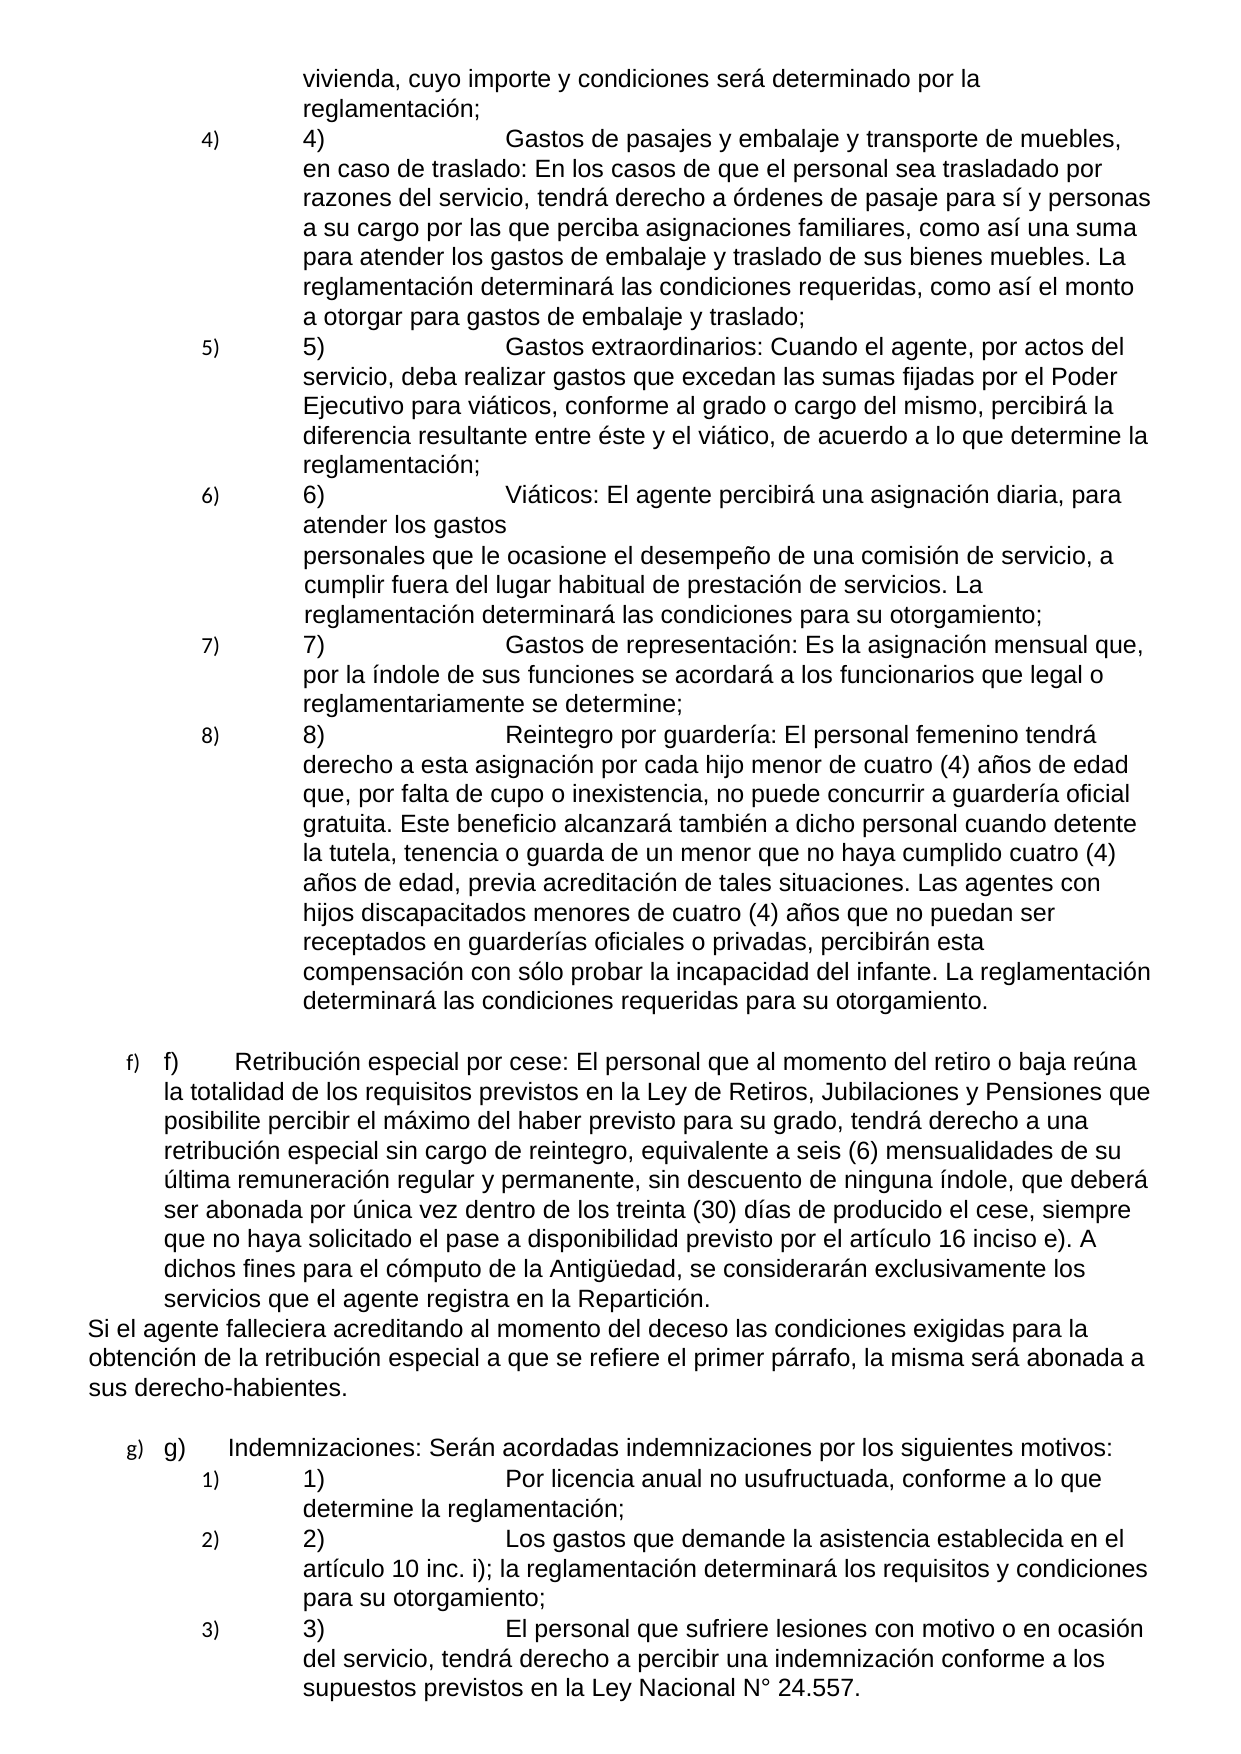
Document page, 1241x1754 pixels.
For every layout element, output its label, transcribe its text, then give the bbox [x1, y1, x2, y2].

text Si el agente falleciera acreditando al momento del deceso las condiciones exigidas para la obtención de la retribución especial a que se refiere el primer párrafo, la misma será abonada a sus derecho-habientes. [87, 1314, 1153, 1402]
list 4) Gastos de pasajes y embalaje y transporte de muebles, en caso de traslado: En los casos de que el personal sea trasladado por razones del servicio, tendrá derecho a órdenes de pasaje para sí y personas a su cargo por las que perciba asignaciones familiares, como así una suma para atender los gastos de embalaje y traslado de sus bienes muebles. La reglamentación determinará las condiciones requeridas, como así el monto a otorgar para gastos de embalaje y traslado; [201, 124, 1153, 330]
list 6) Viáticos: El agente percibirá una asignación diaria, para atender los gastos [201, 481, 1153, 539]
list 3) El personal que sufriere lesiones con motivo o en ocasión del servicio, tendrá derecho a percibir una indemnización conforme a los supuestos previstos en la Ley Nacional N° 24.557. [201, 1613, 1153, 1702]
list g) Indemnizaciones: Serán acordadas indemnizaciones por los siguientes motivos: [126, 1433, 1153, 1462]
list 1) Por licencia anual no usufructuada, conforme a lo que determine la reglamentación; [201, 1464, 1153, 1522]
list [201, 64, 1153, 122]
list 5) Gastos extraordinarios: Cuando el agente, por actos del servicio, deba realizar gastos que excedan las sumas fijadas por el Poder Ejecutivo para viáticos, conforme al grado o cargo del mismo, percibirá la diferencia resultante entre éste y el viático, de acuerdo a lo que determine la reglamentación; [201, 332, 1153, 479]
list 7) Gastos de representación: Es la asignación mensual que, por la índole de sus funciones se acordará a los funcionarios que legal o reglamentariamente se determine; [201, 630, 1153, 718]
list f) Retribución especial por cese: El personal que al momento del retiro o baja reúna la totalidad de los requisitos previstos en la Ley de Retiros, Jubilaciones y Pensiones que posibilite percibir el máximo del haber previsto para su grado, tendrá derecho a una retribución especial sin cargo de reintegro, equivalente a seis (6) mensualidades de su última remuneración regular y permanente, sin descuento de ninguna índole, que deberá ser abonada por única vez dentro de los treinta (30) días de producido el cese, siempre que no haya solicitado el pase a disponibilidad previsto por el artículo 16 inciso e). A dichos fines para el cómputo de la Antigüedad, se considerarán exclusivamente los servicios que el agente registra en la Repartición. [126, 1047, 1153, 1312]
list 8) Reintegro por guardería: El personal femenino tendrá derecho a esta asignación por cada hijo menor de cuatro (4) años de edad que, por falta de cupo o inexistencia, no puede concurrir a guardería oficial gratuita. Este beneficio alcanzará también a dicho personal cuando detente la tutela, tenencia o guarda de un menor que no haya cumplido cuatro (4) años de edad, previa acreditación de tales situaciones. Las agentes con hijos discapacitados menores de cuatro (4) años que no puedan ser receptados en guarderías oficiales o privadas, percibirán esta compensación con sólo probar la incapacidad del infante. La reglamentación determinará las condiciones requeridas para su otorgamiento. [201, 719, 1153, 1015]
list 2) Los gastos que demande la asistencia establecida en el artículo 10 inc. i); la reglamentación determinará los requisitos y condiciones para su otorgamiento; [201, 1524, 1153, 1612]
text personales que le ocasione el desempeño de una comisión de servicio, a cumplir fuera del lugar habitual de prestación de servicios. La reglamentación determinará las condiciones para su otorgamiento; [303, 541, 1153, 628]
